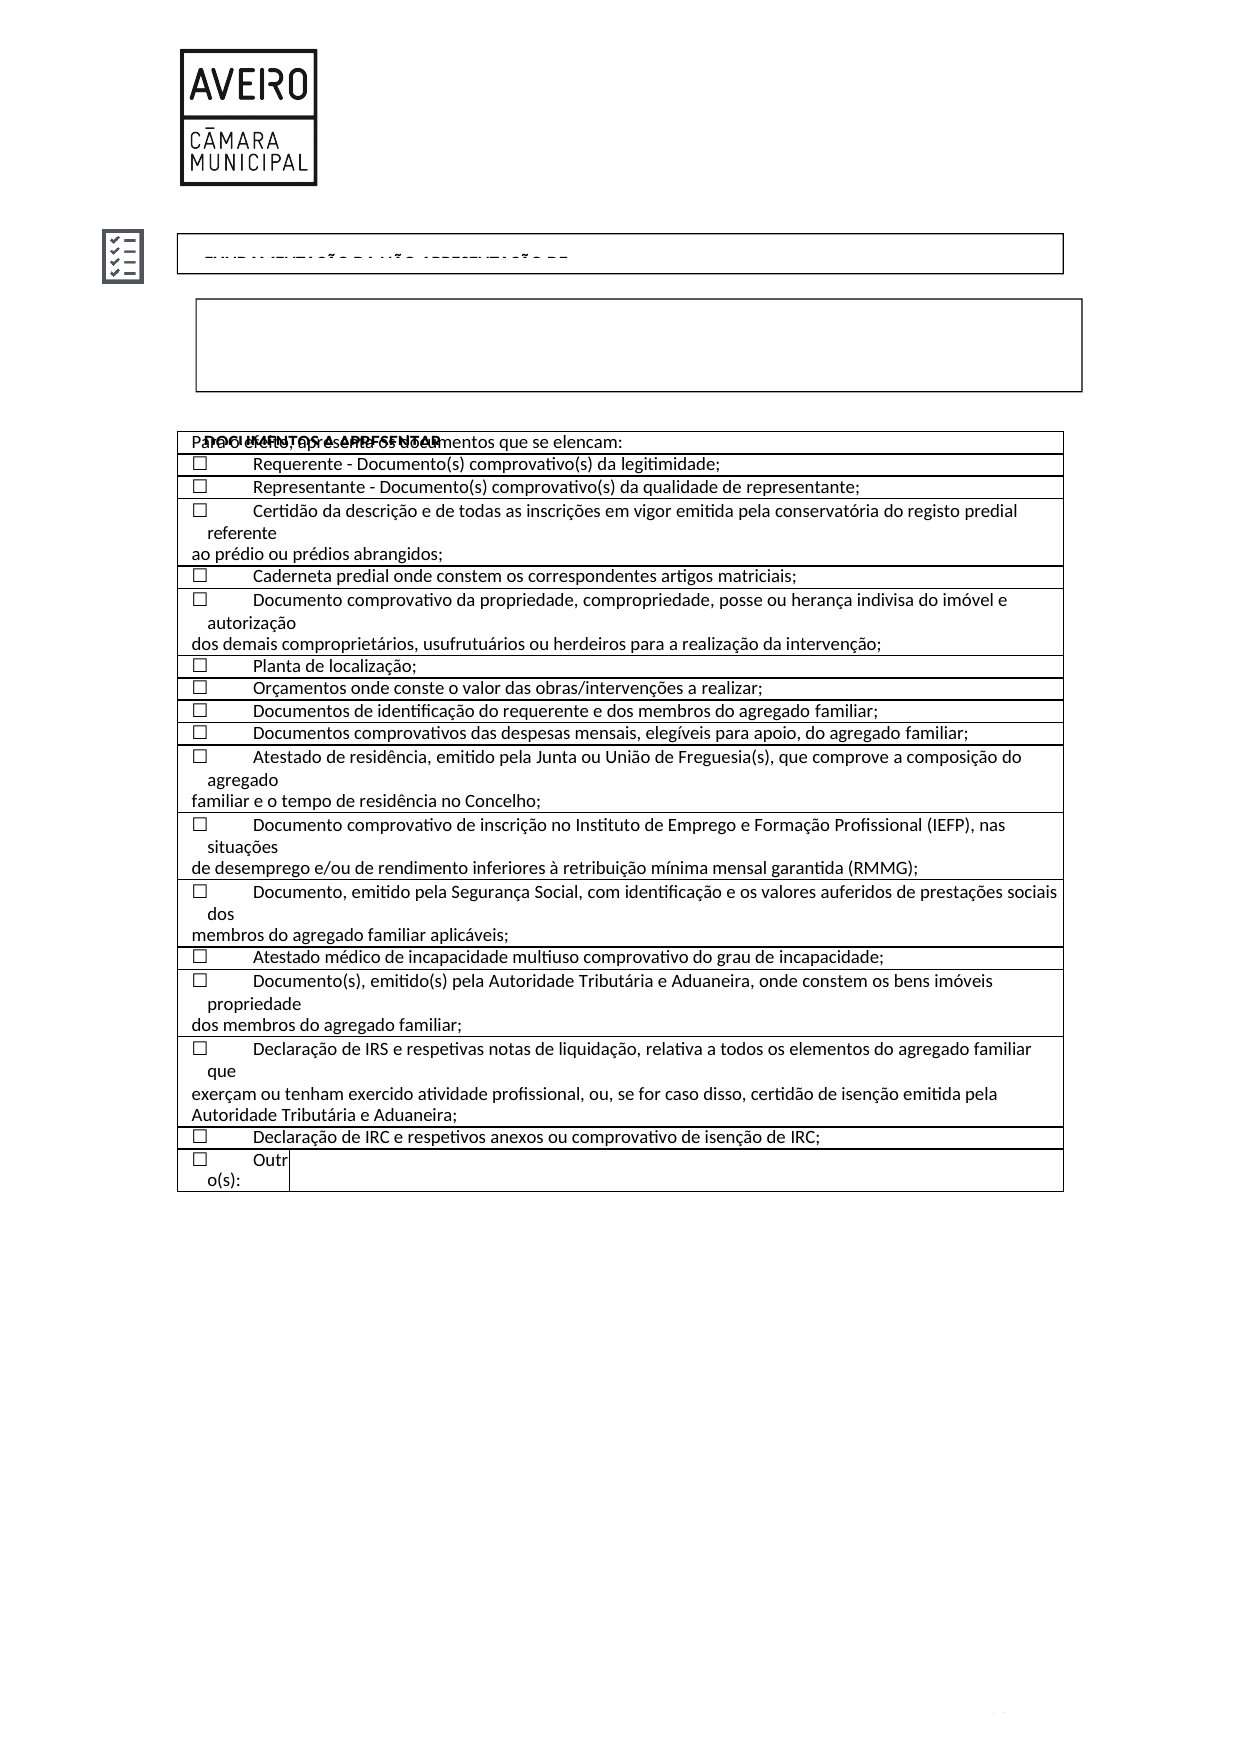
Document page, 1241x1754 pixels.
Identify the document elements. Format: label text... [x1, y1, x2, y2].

table_cell Atestado de residência, emitido pela Junta ou União de Freguesia(s), que comprove a composição do agregado familiar e o tempo de residência no Concelho; [178, 746, 1063, 811]
table_cell Documento comprovativo de inscrição no Instituto de Emprego e Formação Profissional (IEFP), nas situações de desemprego e/ou de rendimento inferiores à retribuição mínima mensal garantida (RMMG); [178, 813, 1063, 879]
table_cell Documento, emitido pela Segurança Social, com identificação e os valores auferidos de prestações sociais dos membros do agregado familiar aplicáveis; [178, 880, 1063, 946]
table_cell Declaração de IRC e respetivos anexos ou comprovativo de isenção de IRC; [178, 1128, 1063, 1148]
table_cell Certidão da descrição e de todas as inscrições em vigor emitida pela conservatória do registo predial referente ao prédio ou prédios abrangidos; [178, 499, 1063, 565]
table_cell Atestado médico de incapacidade multiuso comprovativo do grau de incapacidade; [178, 948, 1063, 968]
table_cell Requerente - Documento(s) comprovativo(s) da legitimidade; [178, 455, 1063, 475]
picture [179, 48, 318, 187]
table_cell Documentos comprovativos das despesas mensais, elegíveis para apoio, do agregado familiar; [178, 723, 1063, 744]
table_cell Documento comprovativo da propriedade, compropriedade, posse ou herança indivisa do imóvel e autorização dos demais comproprietários, usufrutuários ou herdeiros para a realização da intervenção; [178, 589, 1063, 655]
table_cell Outro(s): [178, 1150, 289, 1191]
table_cell Documento(s), emitido(s) pela Autoridade Tributária e Aduaneira, onde constem os bens imóveis propriedade dos membros do agregado familiar; [178, 970, 1063, 1036]
table_cell Declaração de IRS e respetivas notas de liquidação, relativa a todos os elementos do agregado familiar que exerçam ou tenham exercido atividade profissional, ou, se for caso disso, certidão de isenção emitida pela Autoridade Tributária e Aduaneira; [178, 1037, 1063, 1126]
picture [90, 223, 155, 289]
table_cell Orçamentos onde conste o valor das obras/intervenções a realizar; [178, 679, 1063, 699]
table_cell Documentos de identificação do requerente e dos membros do agregado familiar; [178, 701, 1063, 722]
table_header Para o efeito, apresenta os documentos que se elencam: [178, 432, 1063, 453]
table_cell [290, 1150, 1063, 1191]
table_cell Representante - Documento(s) comprovativo(s) da qualidade de representante; [178, 477, 1063, 498]
table_cell Caderneta predial onde constem os correspondentes artigos matriciais; [178, 567, 1063, 587]
table_cell Planta de localização; [178, 656, 1063, 677]
